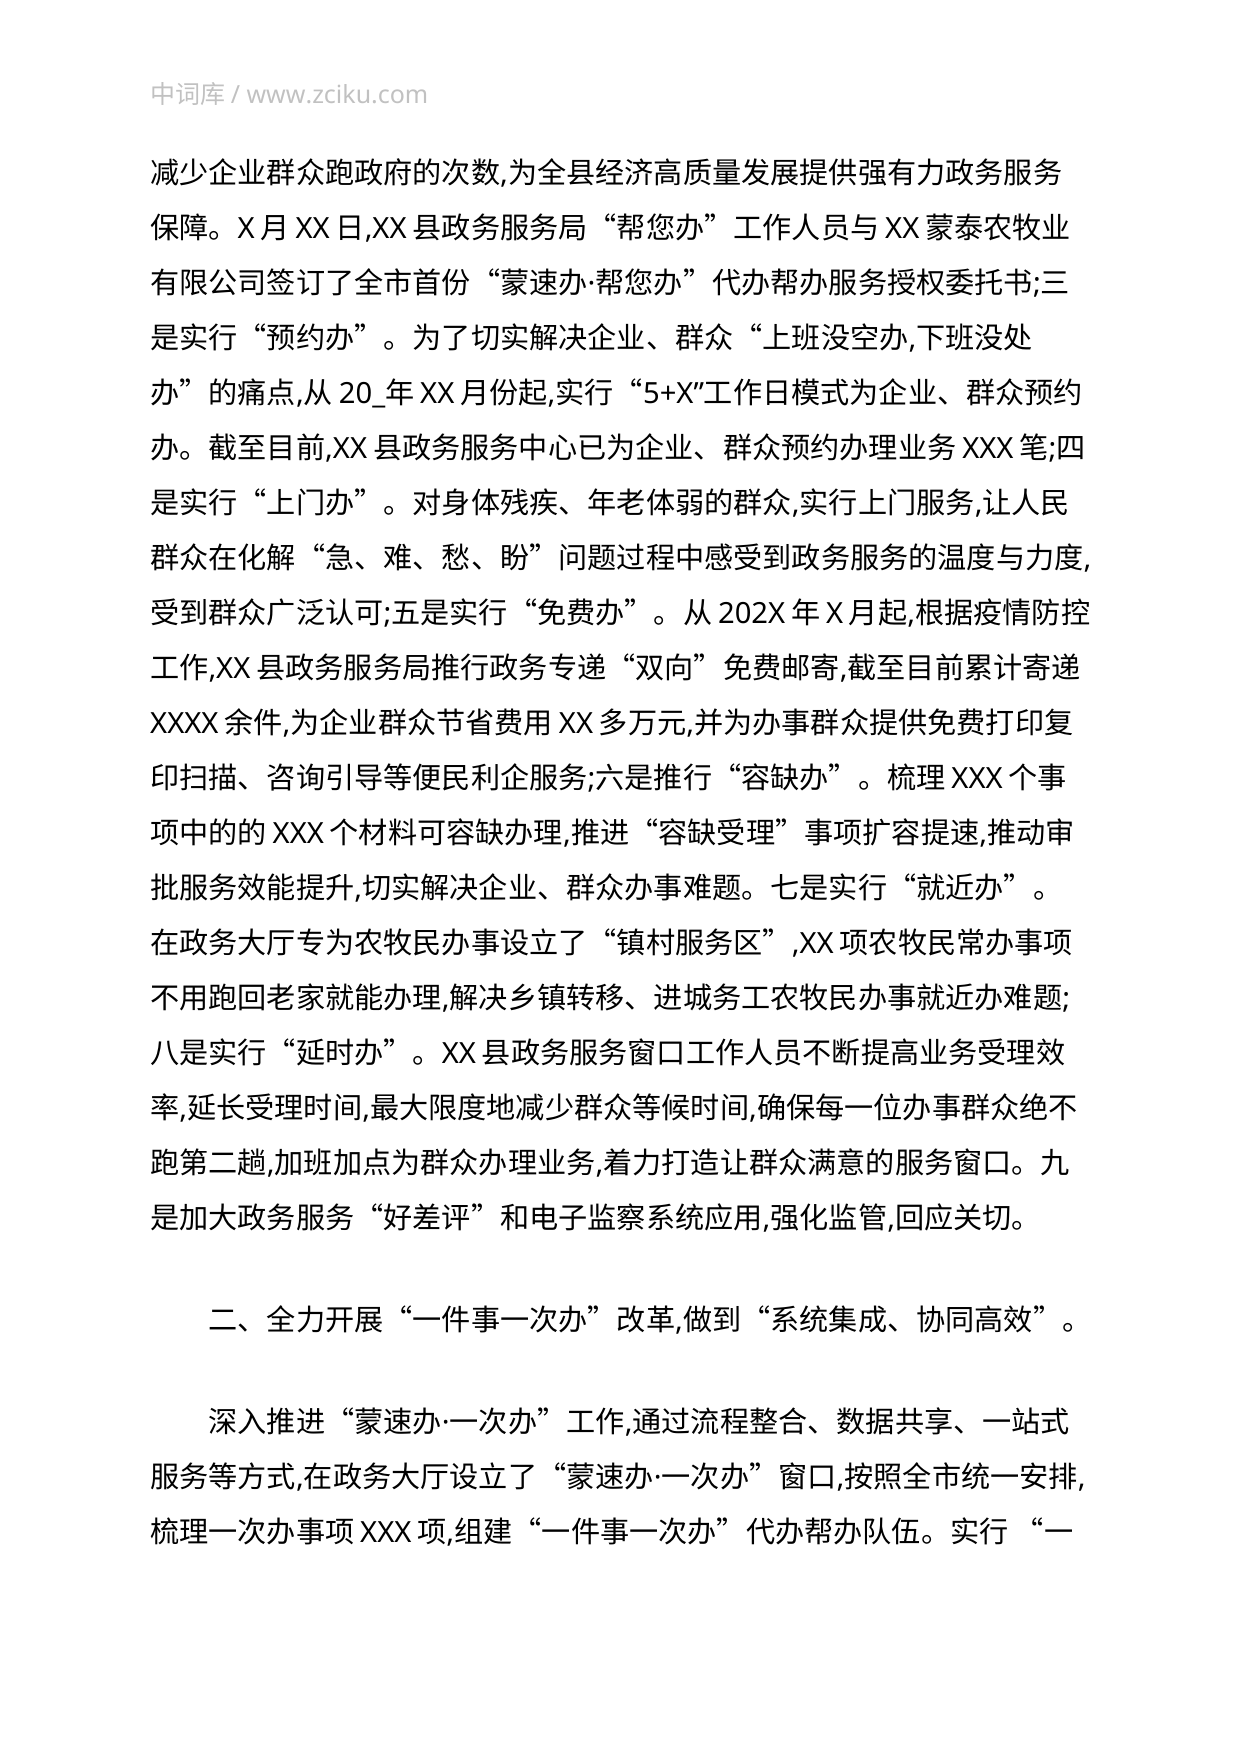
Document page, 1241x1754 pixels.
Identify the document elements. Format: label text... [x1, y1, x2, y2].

text 二、全力开展“一件事一次办”改革,做到“系统集成、协同高效”。 [150, 1297, 1090, 1339]
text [150, 150, 1090, 1237]
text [150, 1399, 1090, 1551]
